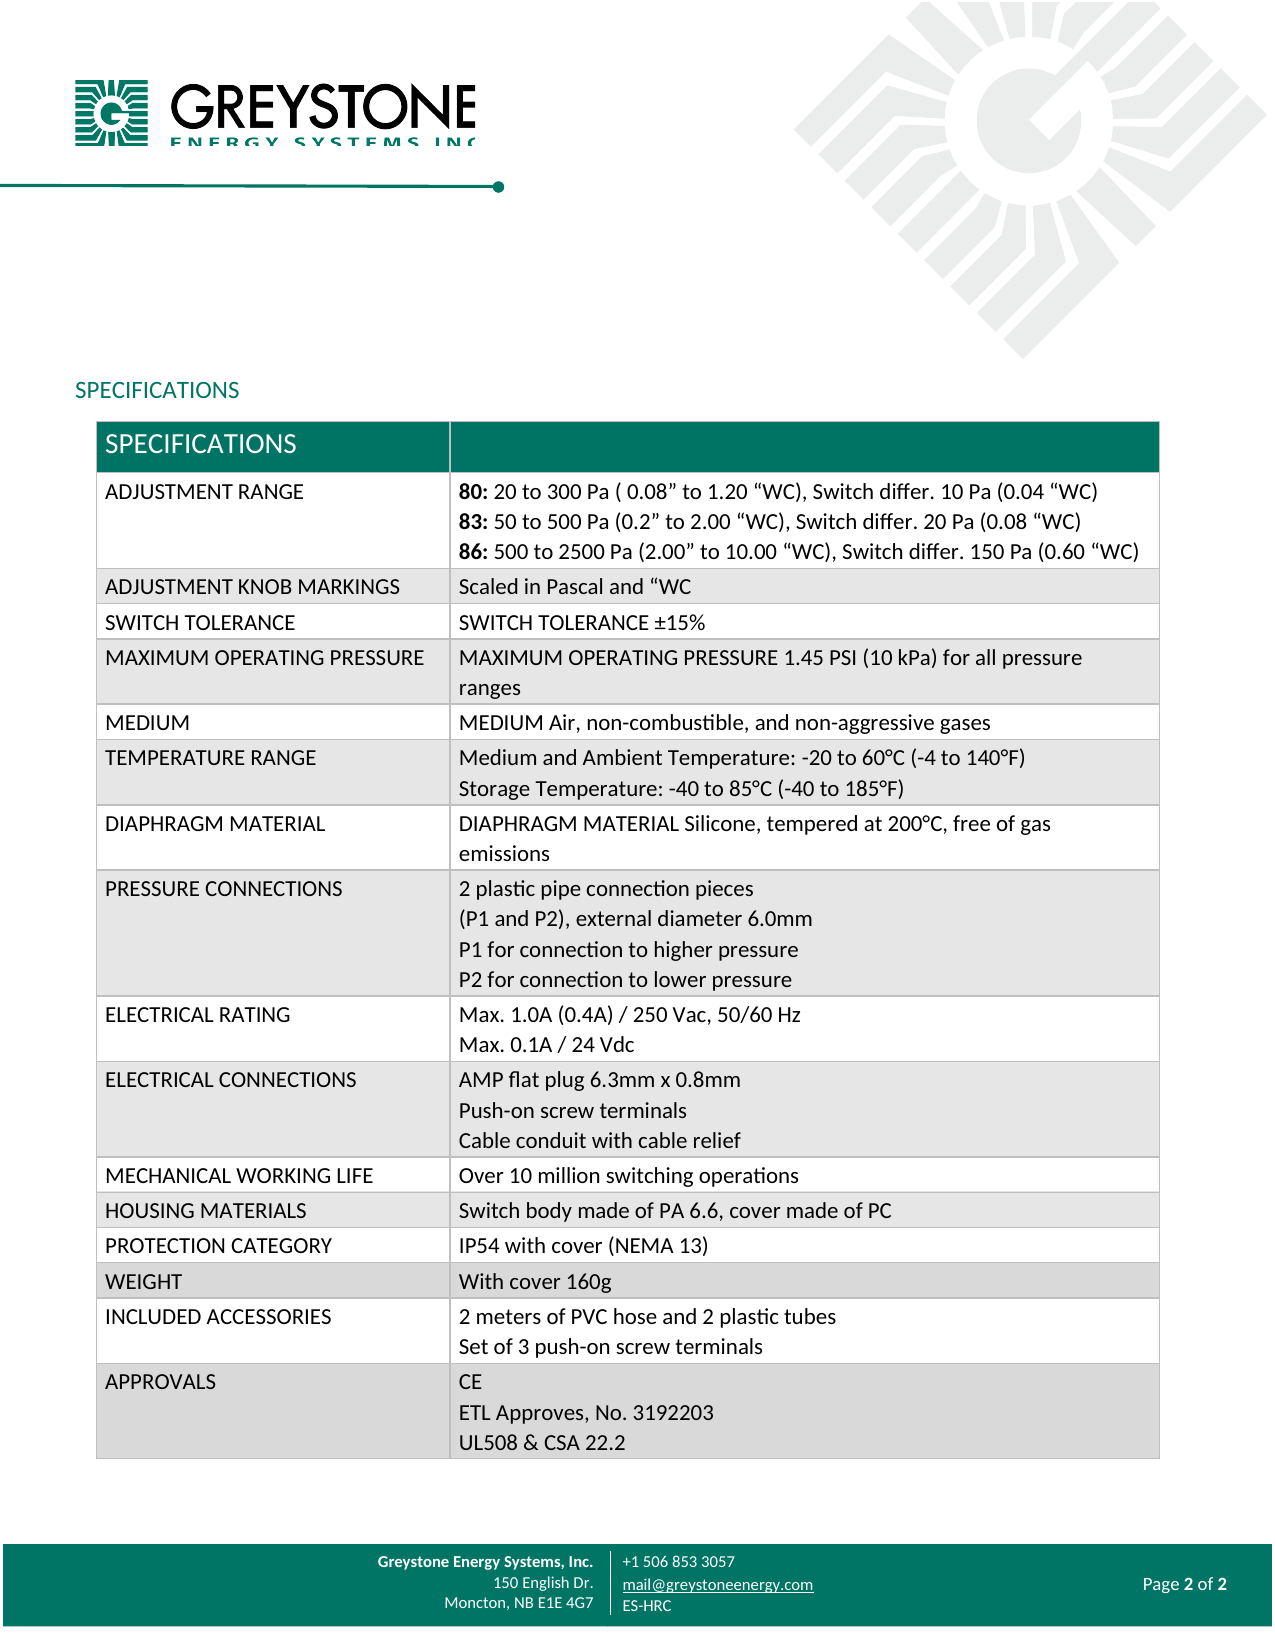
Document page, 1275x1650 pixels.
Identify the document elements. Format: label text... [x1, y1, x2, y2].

picture [75, 80, 475, 146]
table_cell SWITCH TOLERANCE [97, 604, 449, 638]
table_cell 80: 20 to 300 Pa ( 0.08” to 1.20 “WC), Switch differ. 10 Pa (0.04 “WC) 83: 50 to 500 Pa (0.2” to 2.00 “WC), Switch differ. 20 Pa (0.08 “WC) 86: 500 to 2500 Pa (2.00” to 10.00 “WC), Switch differ. 150 Pa (0.60 “WC) [451, 473, 1159, 567]
table_cell PROTECTION CATEGORY [97, 1228, 449, 1262]
table_cell Max. 1.0A (0.4A) / 250 Vac, 50/60 Hz Max. 0.1A / 24 Vdc [451, 997, 1159, 1061]
text SPECIFICATIONS [75, 374, 1200, 405]
table_cell 2 plastic pipe connection pieces (P1 and P2), external diameter 6.0mm P1 for connection to higher pressure P2 for connection to lower pressure [451, 871, 1159, 995]
table_cell CE ETL Approves, No. 3192203 UL508 & CSA 22.2 [451, 1364, 1159, 1458]
table_cell TEMPERATURE RANGE [97, 740, 449, 804]
table_cell DIAPHRAGM MATERIAL [97, 806, 449, 869]
table_cell ADJUSTMENT KNOB MARKINGS [97, 569, 449, 603]
table_cell IP54 with cover (NEMA 13) [451, 1228, 1159, 1262]
table_cell MEDIUM [97, 705, 449, 738]
table_cell AMP flat plug 6.3mm x 0.8mm Push-on screw terminals Cable conduit with cable relief [451, 1062, 1159, 1156]
table_cell MAXIMUM OPERATING PRESSURE 1.45 PSI (10 kPa) for all pressure ranges [451, 640, 1159, 703]
table_cell Over 10 million switching operations [451, 1158, 1159, 1191]
table_cell Medium and Ambient Temperature: -20 to 60°C (-4 to 140°F) Storage Temperature: -40 to 85°C (-40 to 185°F) [451, 740, 1159, 804]
table_header [451, 422, 1159, 472]
table_cell Switch body made of PA 6.6, cover made of PC [451, 1193, 1159, 1227]
table_cell INCLUDED ACCESSORIES [97, 1299, 449, 1362]
table_cell MAXIMUM OPERATING PRESSURE [97, 640, 449, 703]
picture [784, 2, 1273, 370]
table_cell 2 meters of PVC hose and 2 plastic tubes Set of 3 push-on screw terminals [451, 1299, 1159, 1362]
table_cell ADJUSTMENT RANGE [97, 473, 449, 567]
table_cell ELECTRICAL RATING [97, 997, 449, 1061]
table_cell SWITCH TOLERANCE ±15% [451, 604, 1159, 638]
table_cell WEIGHT [97, 1263, 449, 1297]
table_header SPECIFICATIONS [97, 422, 449, 472]
table_cell DIAPHRAGM MATERIAL Silicone, tempered at 200°C, free of gas emissions [451, 806, 1159, 869]
table_cell MECHANICAL WORKING LIFE [97, 1158, 449, 1191]
table_cell MEDIUM Air, non-combustible, and non-aggressive gases [451, 705, 1159, 738]
table_cell ELECTRICAL CONNECTIONS [97, 1062, 449, 1156]
table_cell HOUSING MATERIALS [97, 1193, 449, 1227]
table_cell PRESSURE CONNECTIONS [97, 871, 449, 995]
table_cell With cover 160g [451, 1263, 1159, 1297]
table_cell Scaled in Pascal and “WC [451, 569, 1159, 603]
table_cell APPROVALS [97, 1364, 449, 1458]
